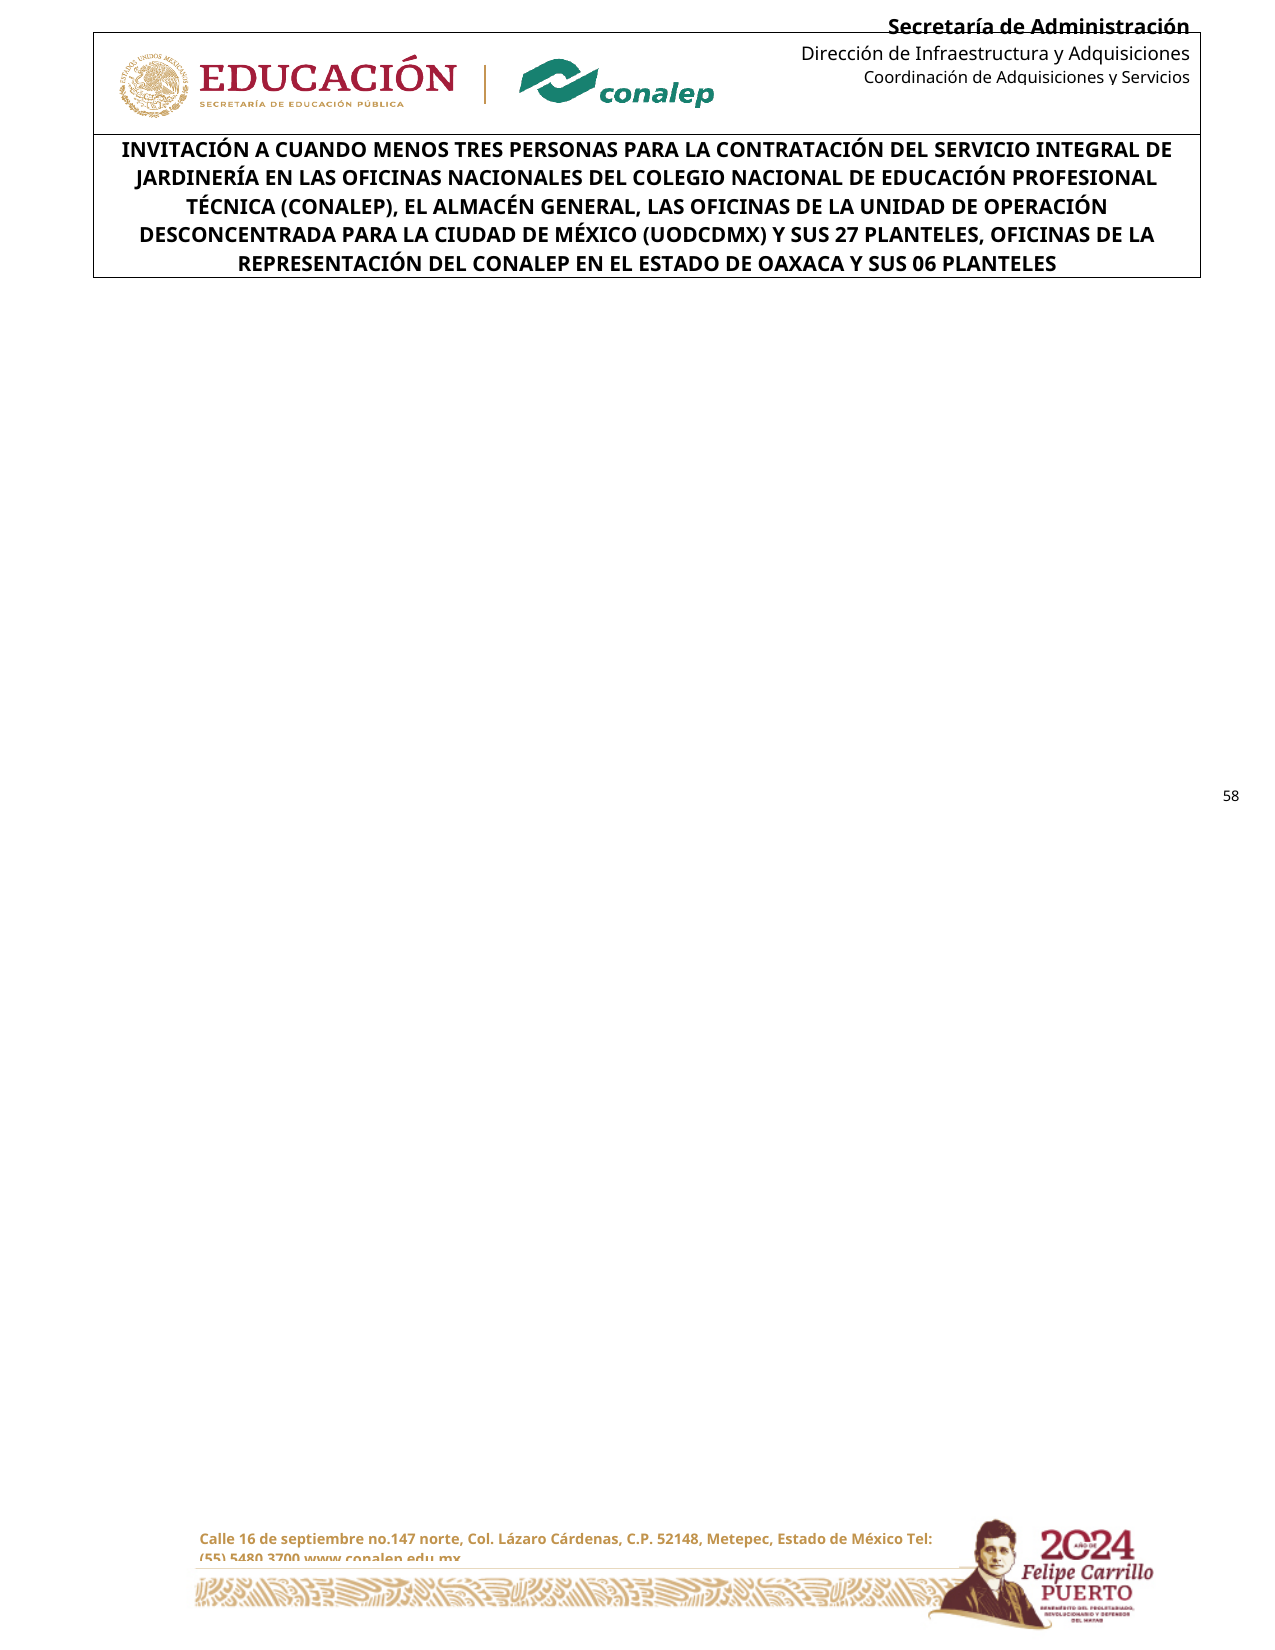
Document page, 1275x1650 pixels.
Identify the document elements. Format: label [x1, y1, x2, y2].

picture [501, 46, 751, 119]
picture [85, 1496, 1261, 1650]
picture [119, 53, 457, 118]
